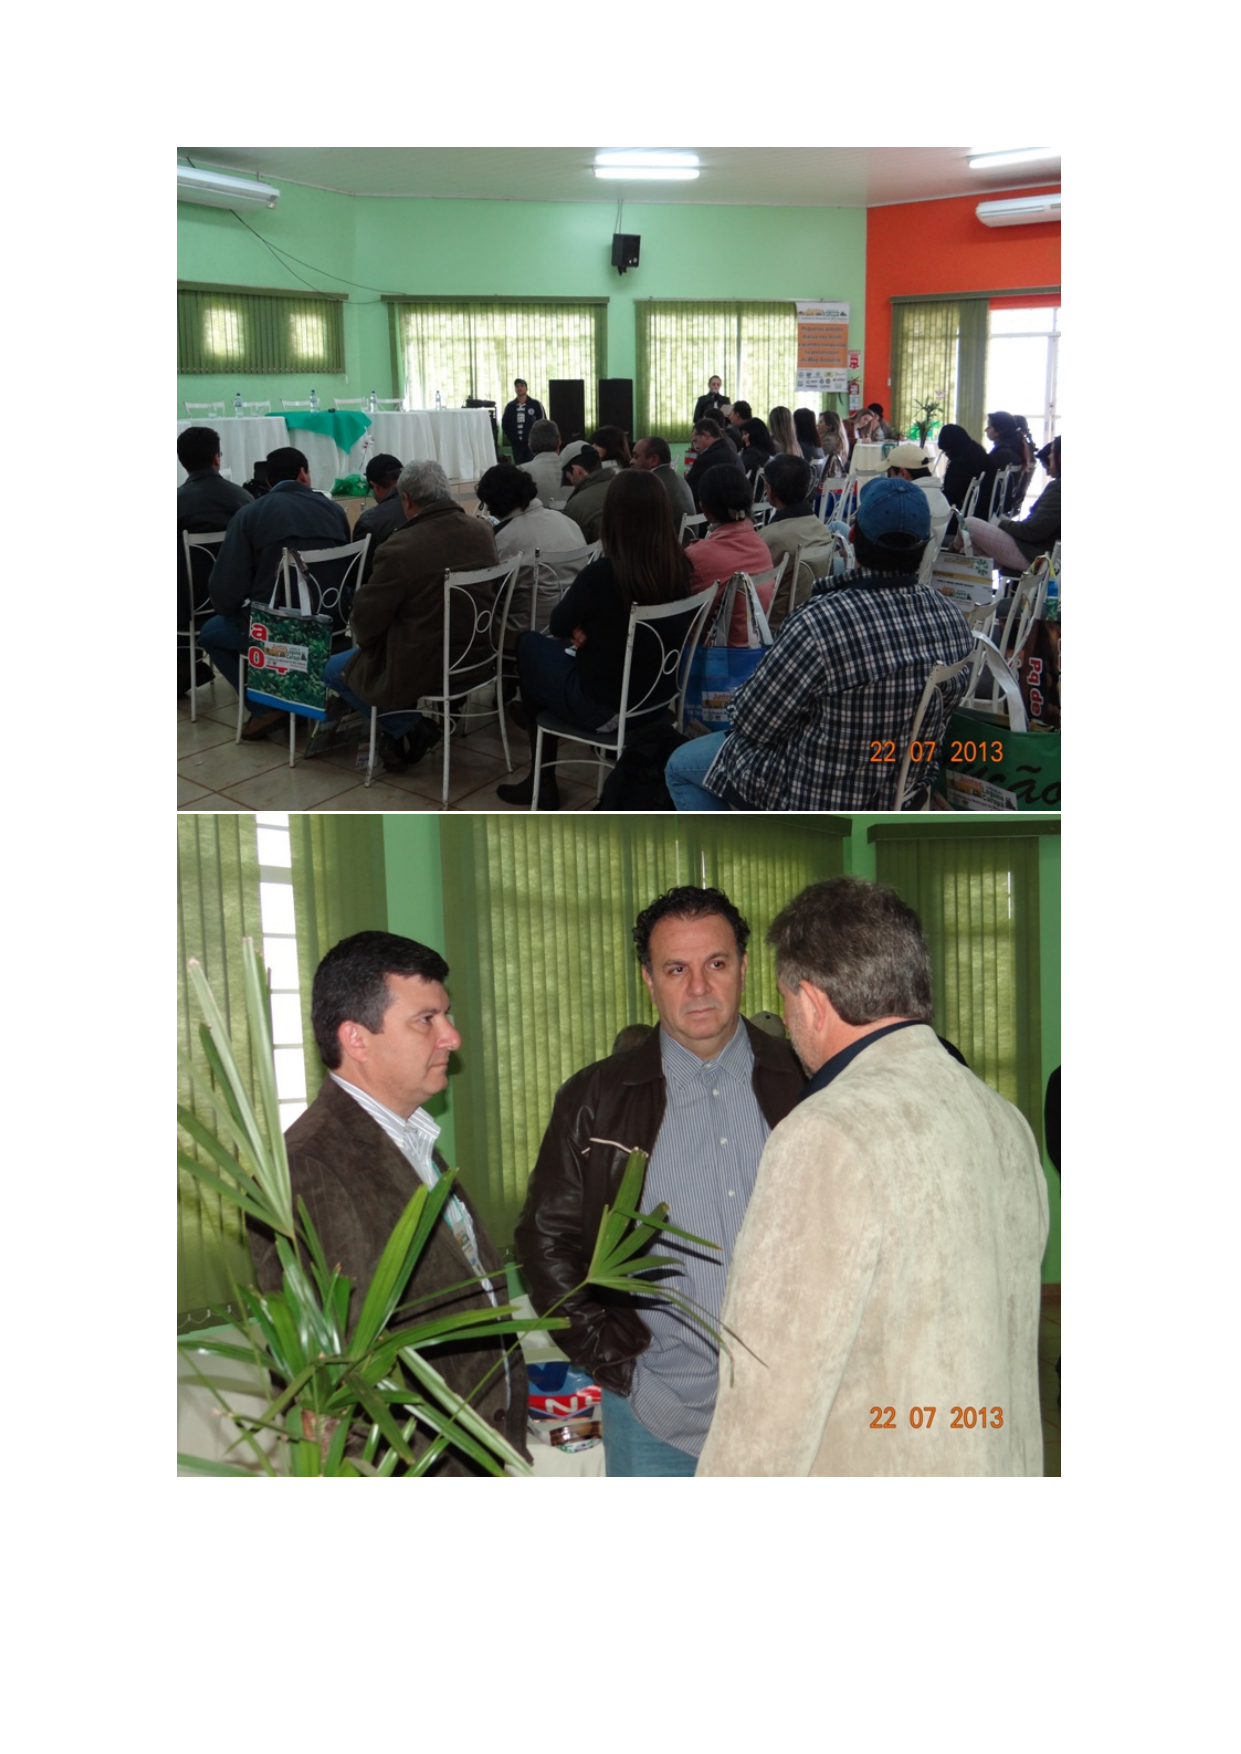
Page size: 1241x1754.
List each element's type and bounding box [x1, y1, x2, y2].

picture [177, 814, 1061, 1477]
picture [177, 147, 1061, 811]
